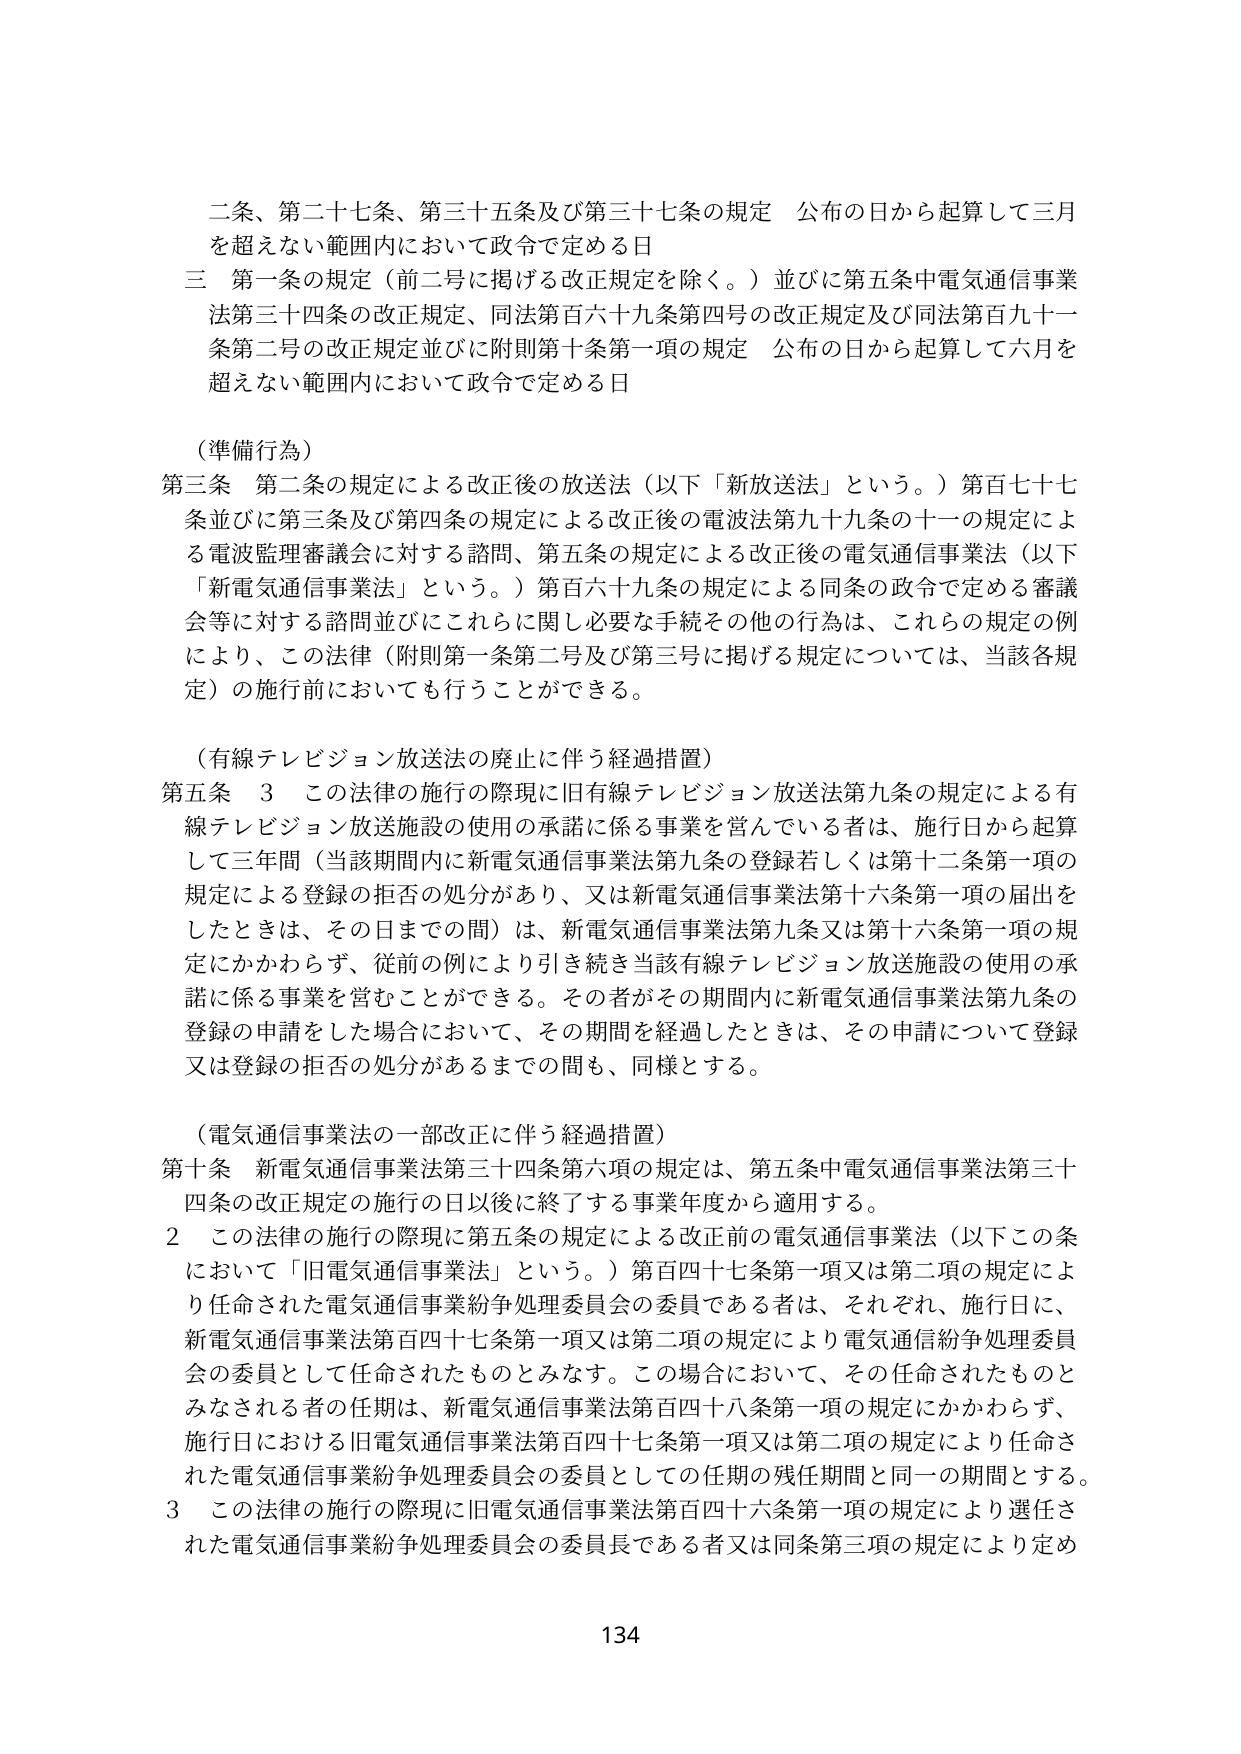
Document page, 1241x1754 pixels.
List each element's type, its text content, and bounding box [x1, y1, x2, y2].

text 第十条 新電気通信事業法第三十四条第六項の規定は、第五条中電気通信事業法第三十四条の改正規定の施行の日以後に終了する事業年度から適用する。 [161, 1150, 1079, 1219]
text 三 第一条の規定（前二号に掲げる改正規定を除く。）並びに第五条中電気通信事業法第三十四条の改正規定、同法第百六十九条第四号の改正規定及び同法第百九十一条第二号の改正規定並びに附則第十条第一項の規定 公布の日から起算して六月を超えない範囲内において政令で定める日 [184, 262, 1079, 399]
text （準備行為） [184, 433, 1079, 467]
text （有線テレビジョン放送法の廃止に伴う経過措置） [184, 740, 1079, 774]
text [184, 194, 1079, 262]
text 第五条 ３ この法律の施行の際現に旧有線テレビジョン放送法第九条の規定による有線テレビジョン放送施設の使用の承諾に係る事業を営んでいる者は、施行日から起算して三年間（当該期間内に新電気通信事業法第九条の登録若しくは第十二条第一項の規定による登録の拒否の処分があり、又は新電気通信事業法第十六条第一項の届出をしたときは、その日までの間）は、新電気通信事業法第九条又は第十六条第一項の規定にかかわらず、従前の例により引き続き当該有線テレビジョン放送施設の使用の承諾に係る事業を営むことができる。その者がその期間内に新電気通信事業法第九条の登録の申請をした場合において、その期間を経過したときは、その申請について登録又は登録の拒否の処分があるまでの間も、同様とする。 [161, 774, 1079, 1082]
text ２ この法律の施行の際現に第五条の規定による改正前の電気通信事業法（以下この条において「旧電気通信事業法」という。）第百四十七条第一項又は第二項の規定により任命された電気通信事業紛争処理委員会の委員である者は、それぞれ、施行日に、新電気通信事業法第百四十七条第一項又は第二項の規定により電気通信紛争処理委員会の委員として任命されたものとみなす。この場合において、その任命されたものとみなされる者の任期は、新電気通信事業法第百四十八条第一項の規定にかかわらず、施行日における旧電気通信事業法第百四十七条第一項又は第二項の規定により任命された電気通信事業紛争処理委員会の委員としての任期の残任期間と同一の期間とする。 [161, 1219, 1079, 1492]
text 第三条 第二条の規定による改正後の放送法（以下「新放送法」という。）第百七十七条並びに第三条及び第四条の規定による改正後の電波法第九十九条の十一の規定による電波監理審議会に対する諮問、第五条の規定による改正後の電気通信事業法（以下「新電気通信事業法」という。）第百六十九条の規定による同条の政令で定める審議会等に対する諮問並びにこれらに関し必要な手続その他の行為は、これらの規定の例により、この法律（附則第一条第二号及び第三号に掲げる規定については、当該各規定）の施行前においても行うことができる。 [161, 467, 1079, 706]
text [161, 1492, 1079, 1560]
text （電気通信事業法の一部改正に伴う経過措置） [184, 1116, 1079, 1150]
